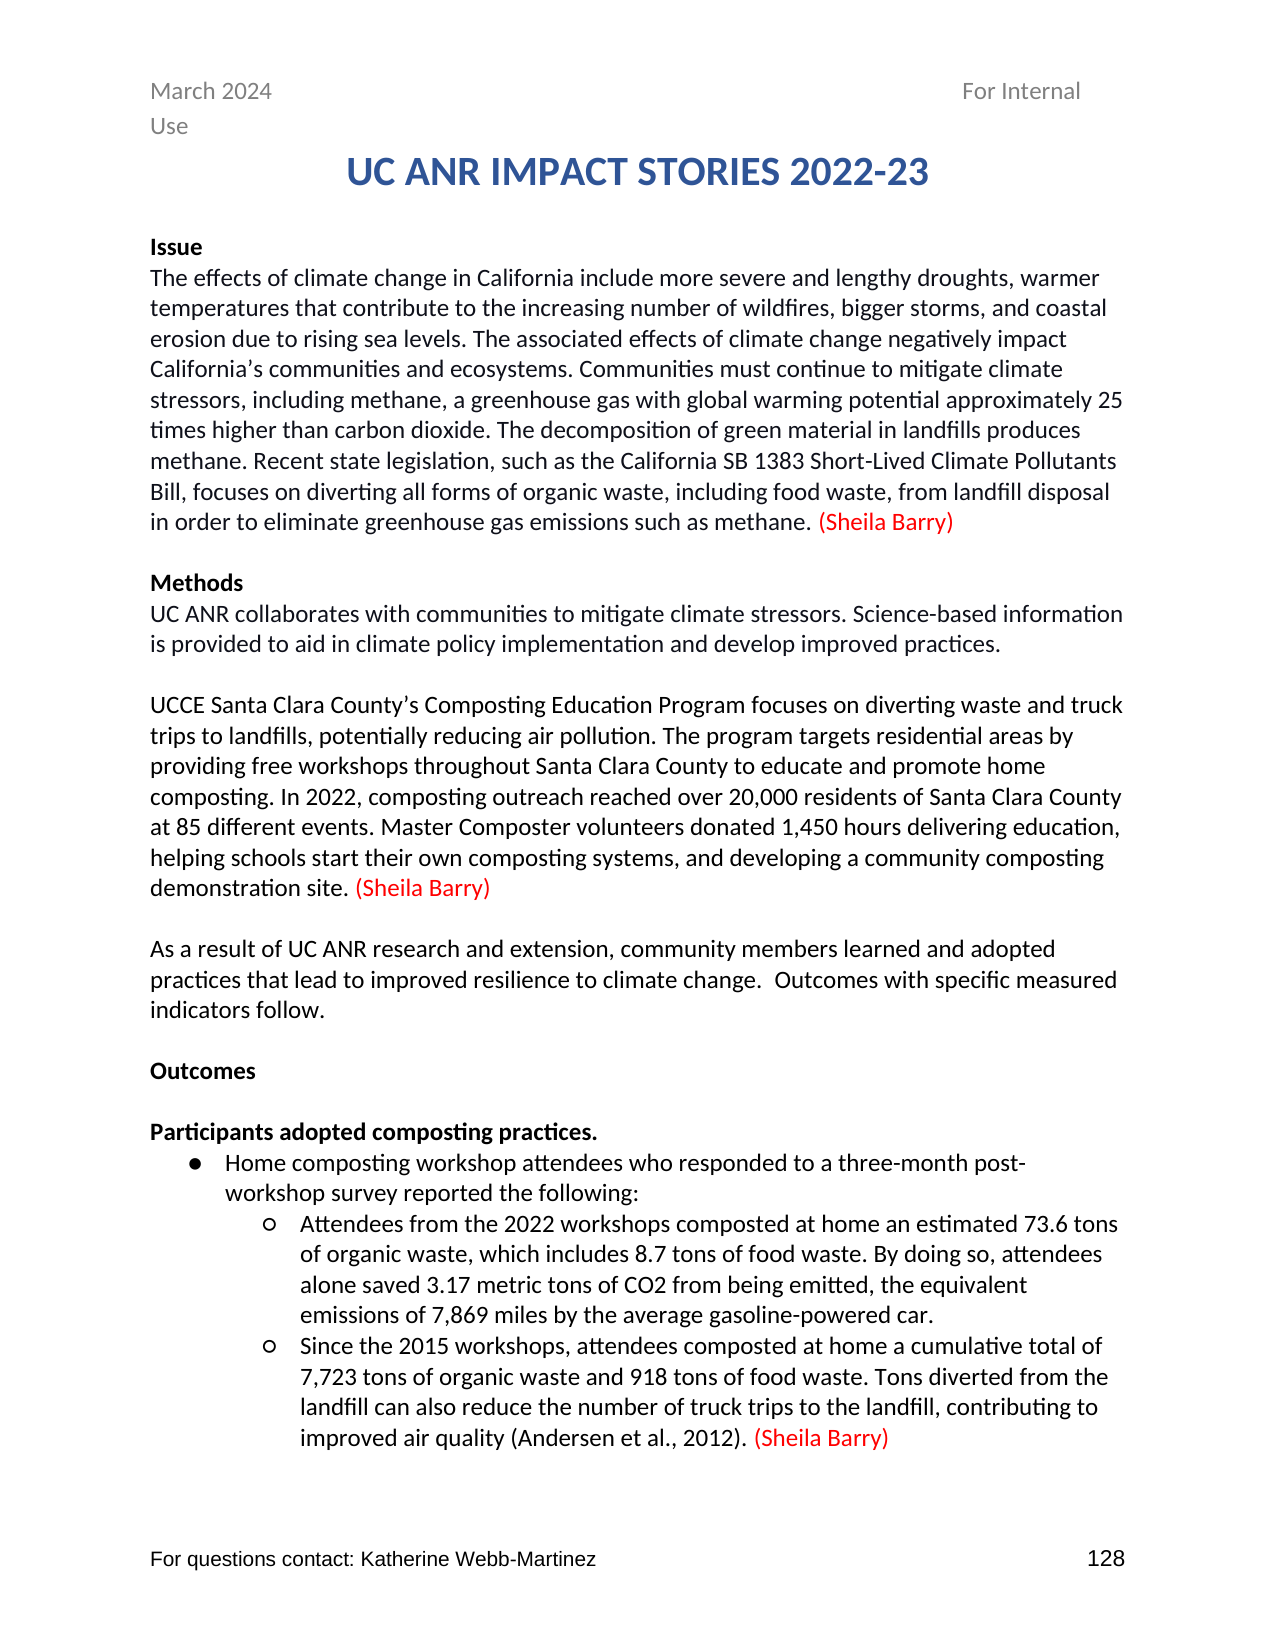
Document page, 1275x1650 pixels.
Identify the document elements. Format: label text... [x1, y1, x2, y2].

text UCCE Santa Clara County’s Composting Education Program focuses on diverting waste and truck trips to landfills, potentially reducing air pollution. The program targets residential areas by providing free workshops throughout Santa Clara County to educate and promote home composting. In 2022, composting outreach reached over 20,000 residents of Santa Clara County at 85 different events. Master Composter volunteers donated 1,450 hours delivering education, helping schools start their own composting systems, and developing a community composting demonstration site. (Sheila Barry) [150, 689, 1125, 903]
text Methods [150, 567, 1125, 598]
list Since the 2015 workshops, attendees composted at home a cumulative total of 7,723 tons of organic waste and 918 tons of food waste. Tons diverted from the landfill can also reduce the number of truck trips to the landfill, contributing to improved air quality (Andersen et al., 2012). (Sheila Barry) [262, 1330, 1125, 1452]
text Participants adopted composting practices. [150, 1117, 1125, 1147]
text Issue [150, 231, 1125, 262]
text Outcomes [150, 1056, 1125, 1086]
text UC ANR collaborates with communities to mitigate climate stressors. Science-based information is provided to aid in climate policy implementation and develop improved practices. [150, 598, 1125, 659]
list Home composting workshop attendees who responded to a three-month post-workshop survey reported the following: [187, 1147, 1125, 1208]
text The effects of climate change in California include more severe and lengthy droughts, warmer temperatures that contribute to the increasing number of wildfires, bigger storms, and coastal erosion due to rising sea levels. The associated effects of climate change negatively impact California’s communities and ecosystems. Communities must continue to mitigate climate stressors, including methane, a greenhouse gas with global warming potential approximately 25 times higher than carbon dioxide. The decomposition of green material in landfills produces methane. Recent state legislation, such as the California SB 1383 Short-Lived Climate Pollutants Bill, focuses on diverting all forms of organic waste, including food waste, from landfill disposal in order to eliminate greenhouse gas emissions such as methane. (Sheila Barry) [150, 262, 1125, 537]
list Attendees from the 2022 workshops composted at home an estimated 73.6 tons of organic waste, which includes 8.7 tons of food waste. By doing so, attendees alone saved 3.17 metric tons of CO2 from being emitted, the equivalent emissions of 7,869 miles by the average gasoline-powered car. [262, 1208, 1125, 1330]
text As a result of UC ANR research and extension, community members learned and adopted practices that lead to improved resilience to climate change. Outcomes with specific measured indicators follow. [150, 933, 1125, 1025]
